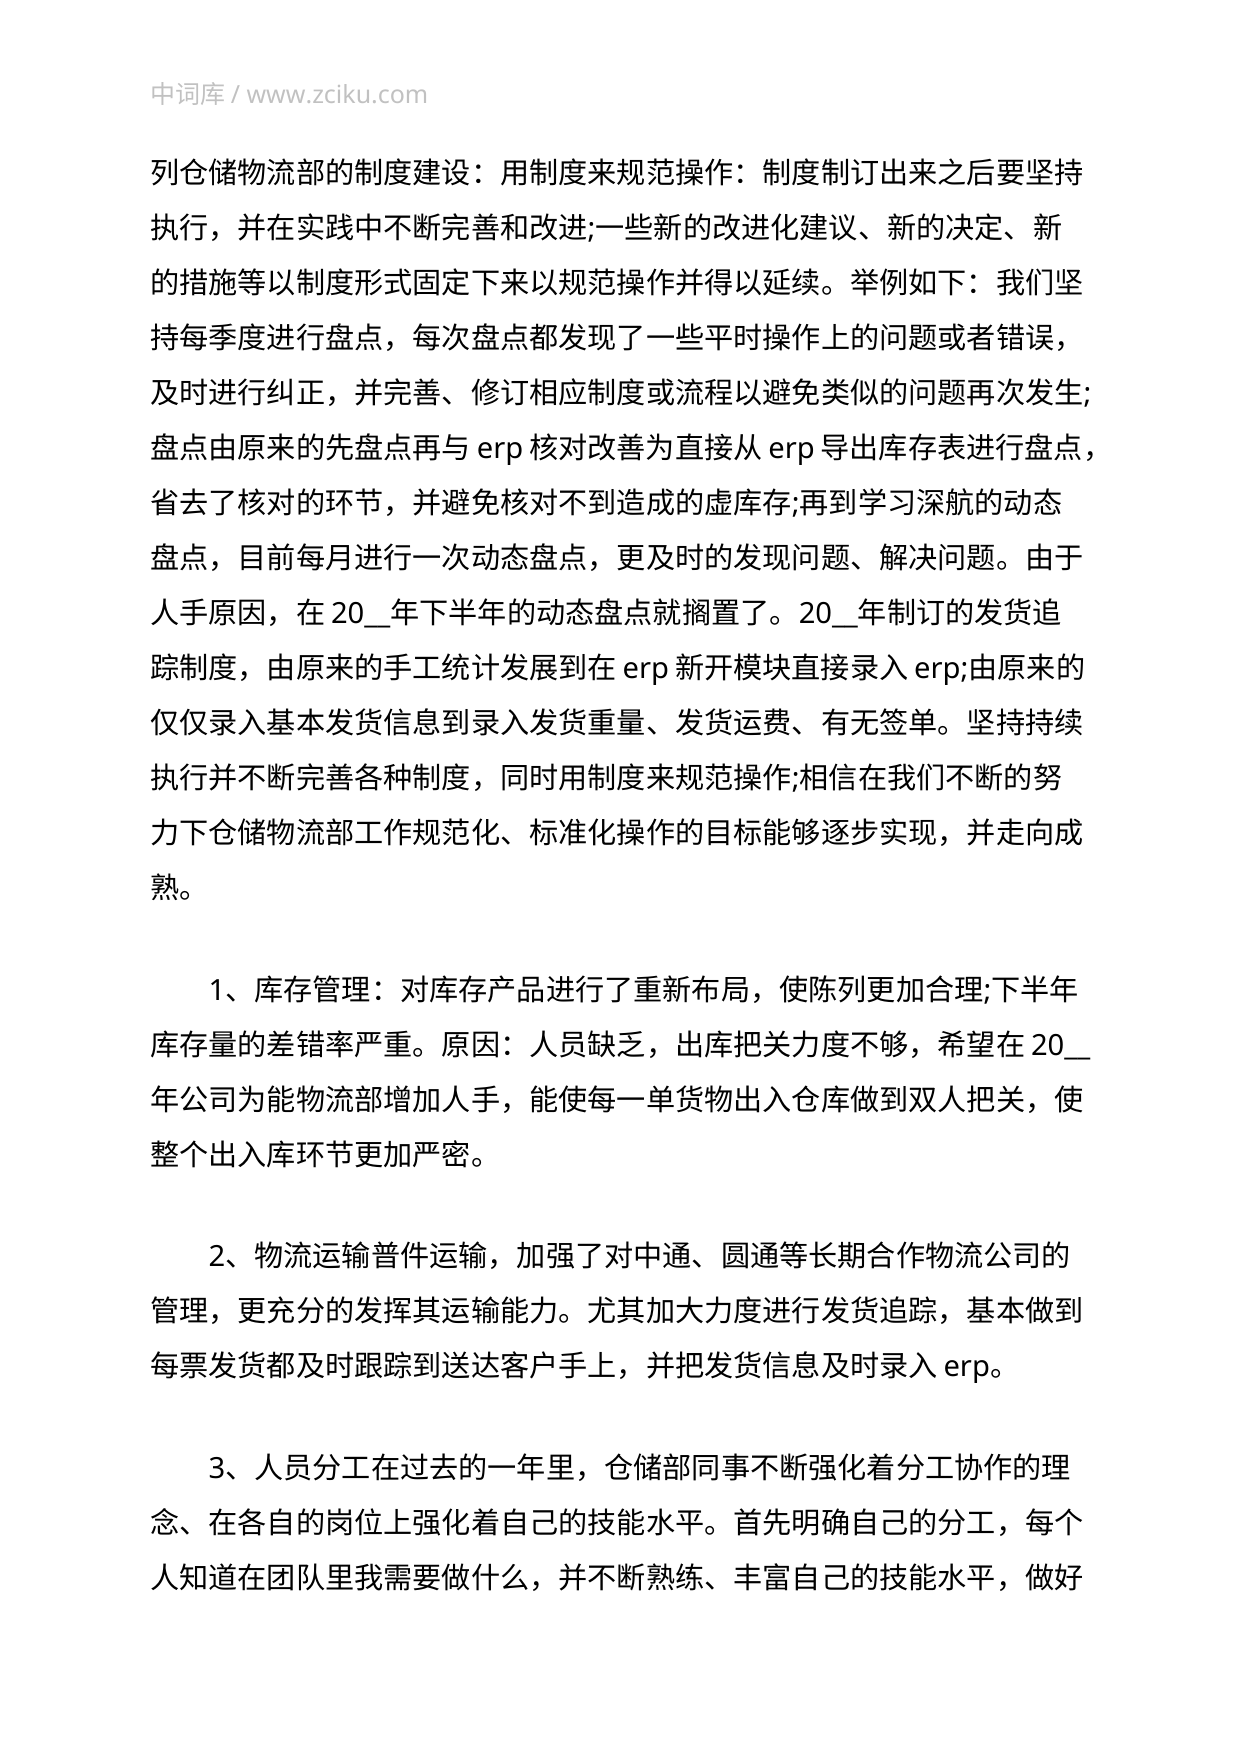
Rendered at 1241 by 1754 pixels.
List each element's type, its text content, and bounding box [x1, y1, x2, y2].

text 1、库存管理：对库存产品进行了重新布局，使陈列更加合理;下半年库存量的差错率严重。原因：人员缺乏，出库把关力度不够，希望在20__年公司为能物流部增加人手，能使每一单货物出入仓库做到双人把关，使整个出入库环节更加严密。 [150, 966, 1090, 1173]
text 2、物流运输普件运输，加强了对中通、圆通等长期合作物流公司的管理，更充分的发挥其运输能力。尤其加大力度进行发货追踪，基本做到每票发货都及时跟踪到送达客户手上，并把发货信息及时录入erp。 [150, 1233, 1090, 1385]
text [150, 150, 1090, 907]
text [150, 1445, 1090, 1597]
